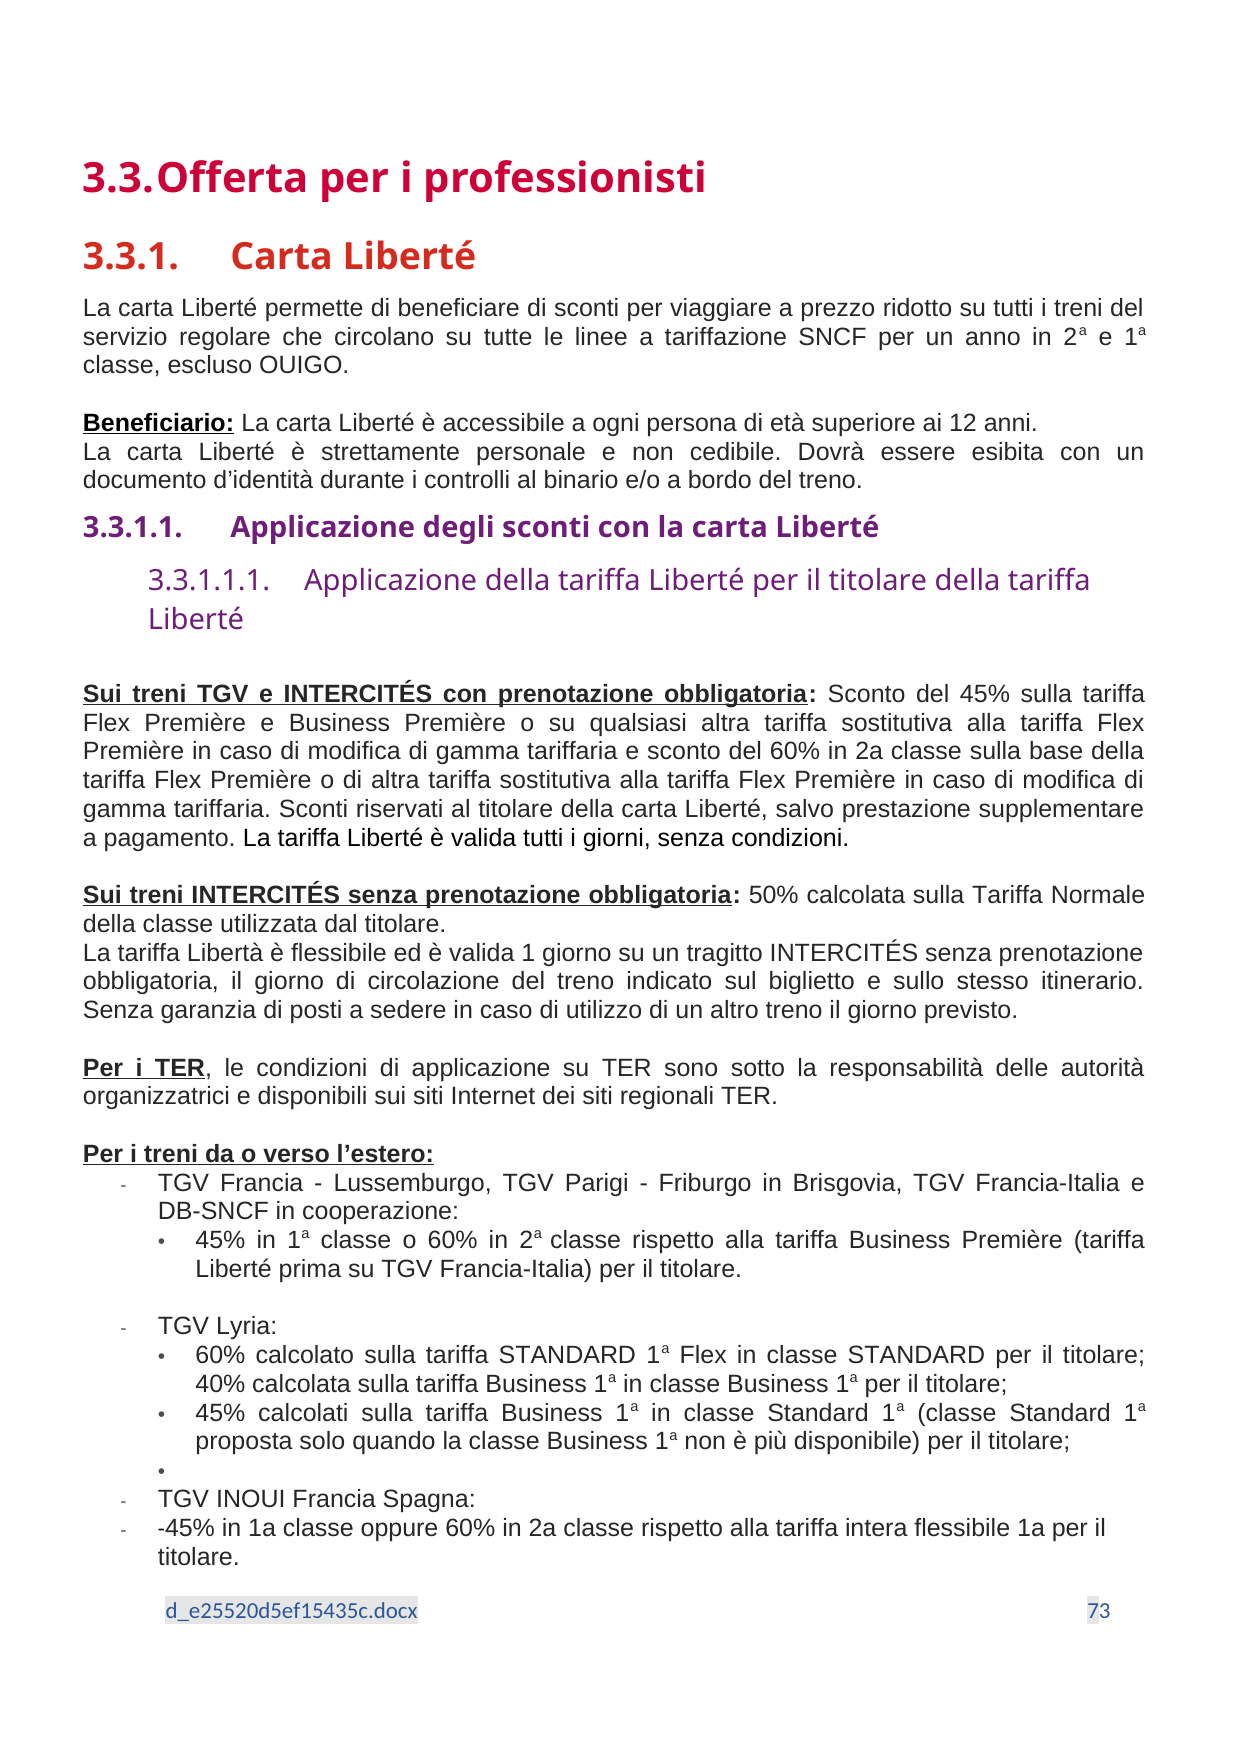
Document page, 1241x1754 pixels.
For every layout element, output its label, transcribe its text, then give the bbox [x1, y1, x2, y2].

text Per i treni da o verso l’estero: [83, 1139, 1146, 1168]
subtitle Carta Liberté [83, 229, 1146, 281]
text La tariffa Libertà è flessibile ed è valida 1 giorno su un tragitto INTERCITÉS senza prenotazione obbligatoria, il giorno di circolazione del treno indicato sul biglietto e sullo stesso itinerario. Senza garanzia di posti a sedere in caso di utilizzo di un altro treno il giorno previsto. [83, 938, 1146, 1024]
list 45% calcolati sulla tariffa Business 1a in classe Standard 1a (classe Standard 1a proposta solo quando la classe Business 1a non è più disponibile) per il titolare; [158, 1398, 1146, 1455]
text Beneficiario: La carta Liberté è accessibile a ogni persona di età superiore ai 12 anni. [83, 379, 1146, 437]
subtitle Applicazione della tariffa Liberté per il titolare della tariffa Liberté [148, 559, 1146, 638]
list TGV Francia - Lussemburgo, TGV Parigi - Friburgo in Brisgovia, TGV Francia-Italia e DB-SNCF in cooperazione: [120, 1168, 1146, 1225]
text La carta Liberté è strettamente personale e non cedibile. Dovrà essere esibita con un documento d’identità durante i controlli al binario e/o a bordo del treno. [83, 437, 1146, 494]
text Per i TER, le condizioni di applicazione su TER sono sotto la responsabilità delle autorità organizzatrici e disponibili sui siti Internet dei siti regionali TER. [83, 1053, 1146, 1110]
text Sui treni TGV e INTERCITÉS con prenotazione obbligatoria: Sconto del 45% sulla tariffa Flex Première e Business Première o su qualsiasi altra tariffa sostitutiva alla tariffa Flex Première in caso di modifica di gamma tariffaria e sconto del 60% in 2a classe sulla base della tariffa Flex Première o di altra tariffa sostitutiva alla tariffa Flex Première in caso di modifica di gamma tariffaria. Sconti riservati al titolare della carta Liberté, salvo prestazione supplementare a pagamento. La tariffa Liberté è valida tutti i giorni, senza condizioni. [83, 679, 1146, 851]
list 45% in 1a classe o 60% in 2a classe rispetto alla tariffa Business Première (tariffa Liberté prima su TGV Francia-Italia) per il titolare. [158, 1225, 1146, 1283]
text La carta Liberté permette di beneficiare di sconti per viaggiare a prezzo ridotto su tutti i treni del servizio regolare che circolano su tutte le linee a tariffazione SNCF per un anno in 2a e 1a classe, escluso OUIGO. [83, 293, 1146, 379]
text Sui treni INTERCITÉS senza prenotazione obbligatoria: 50% calcolata sulla Tariffa Normale della classe utilizzata dal titolare. [83, 880, 1146, 938]
subtitle Offerta per i professionisti [83, 148, 1146, 204]
list 60% calcolato sulla tariffa STANDARD 1a Flex in classe STANDARD per il titolare; 40% calcolata sulla tariffa Business 1a in classe Business 1a per il titolare; [158, 1340, 1146, 1398]
list TGV INOUI Francia Spagna: [120, 1484, 1146, 1513]
list -45% in 1a classe oppure 60% in 2a classe rispetto alla tariffa intera flessibile 1a per il titolare. [120, 1513, 1146, 1571]
list TGV Lyria: [120, 1311, 1146, 1340]
subtitle Applicazione degli sconti con la carta Liberté [83, 507, 1146, 546]
